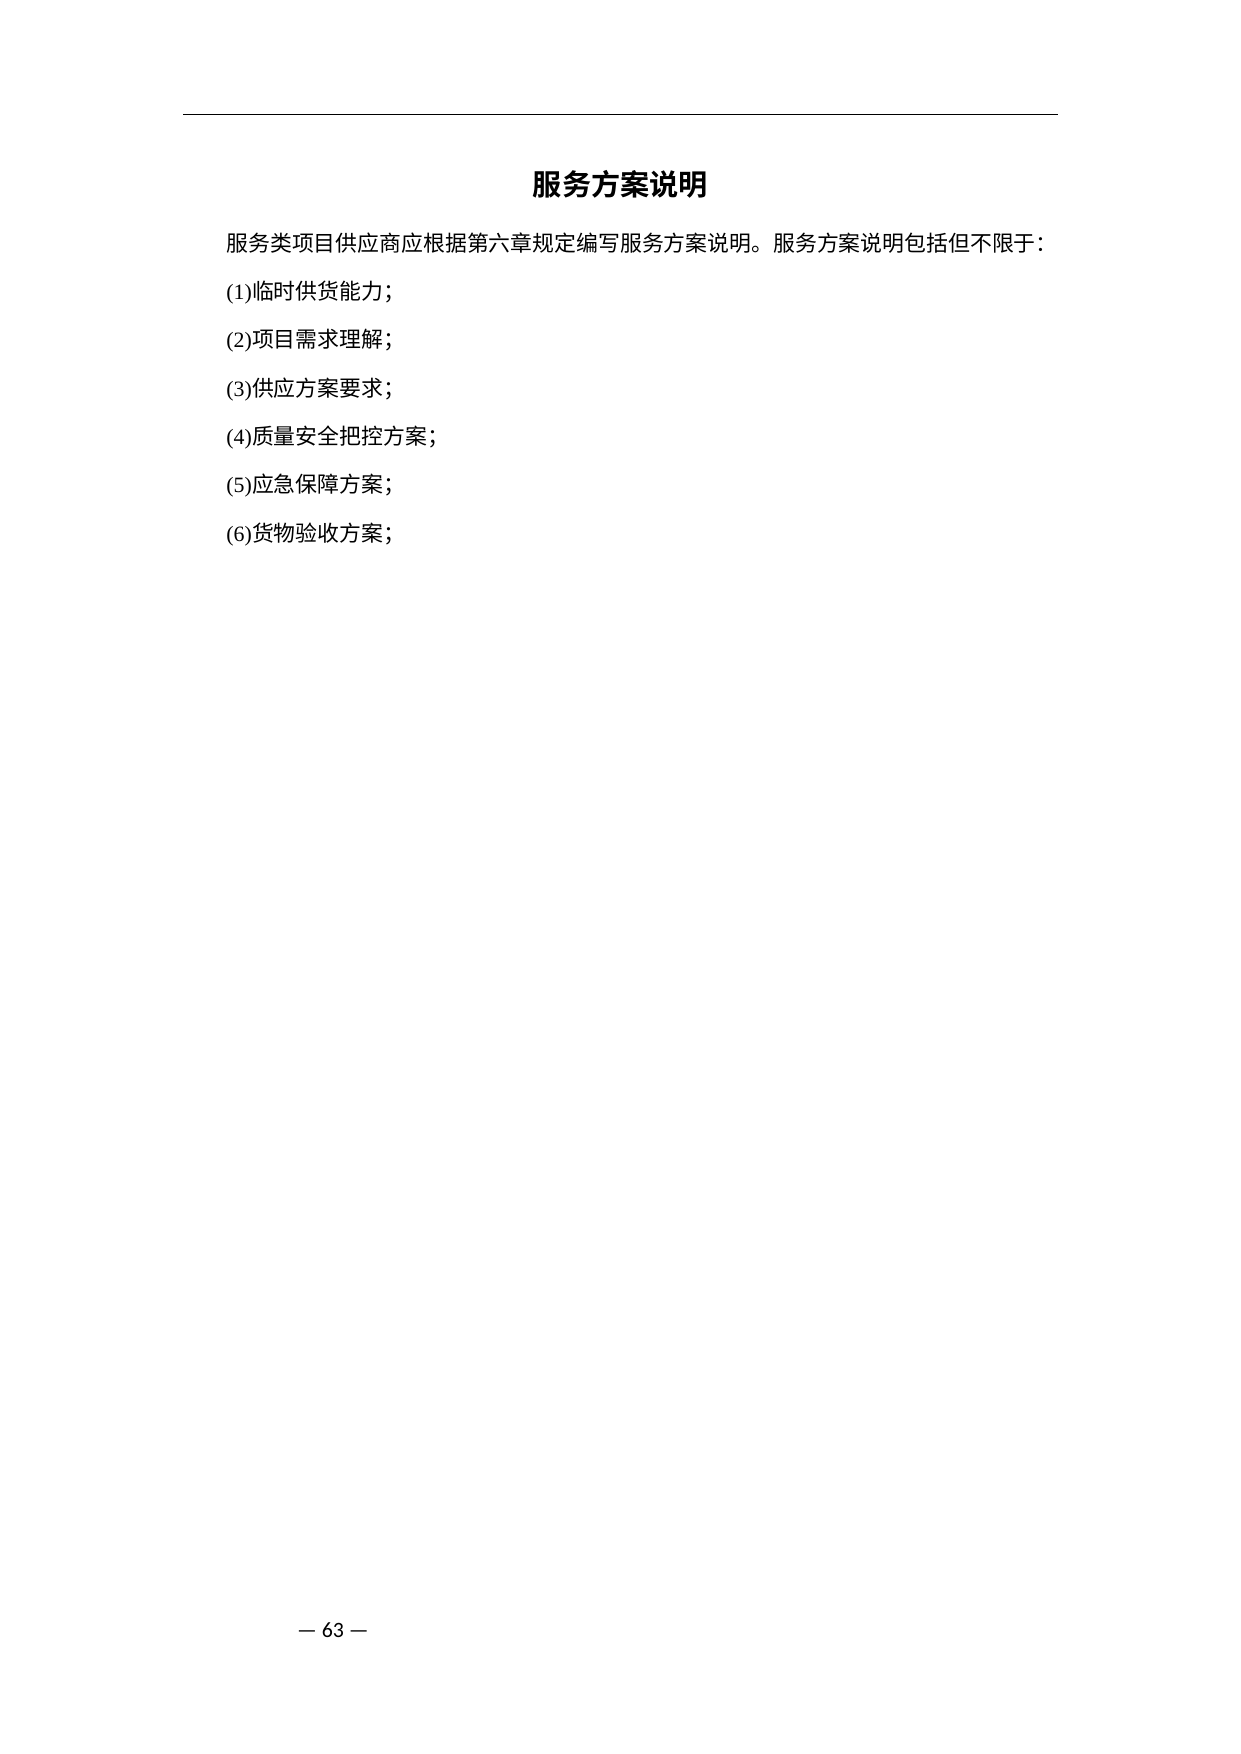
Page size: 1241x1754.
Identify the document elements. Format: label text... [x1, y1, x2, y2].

text (2)项目需求理解； [182, 322, 1058, 354]
text (5)应急保障方案； [182, 467, 1058, 499]
text 服务类项目供应商应根据第六章规定编写服务方案说明。服务方案说明包括但不限于： [182, 225, 1058, 258]
text (3)供应方案要求； [182, 370, 1058, 403]
text (6)货物验收方案； [182, 515, 1058, 548]
text (4)质量安全把控方案； [182, 419, 1058, 451]
text 日期： 服务方案说明 [182, 162, 1058, 204]
text (1)临时供货能力； [182, 274, 1058, 306]
